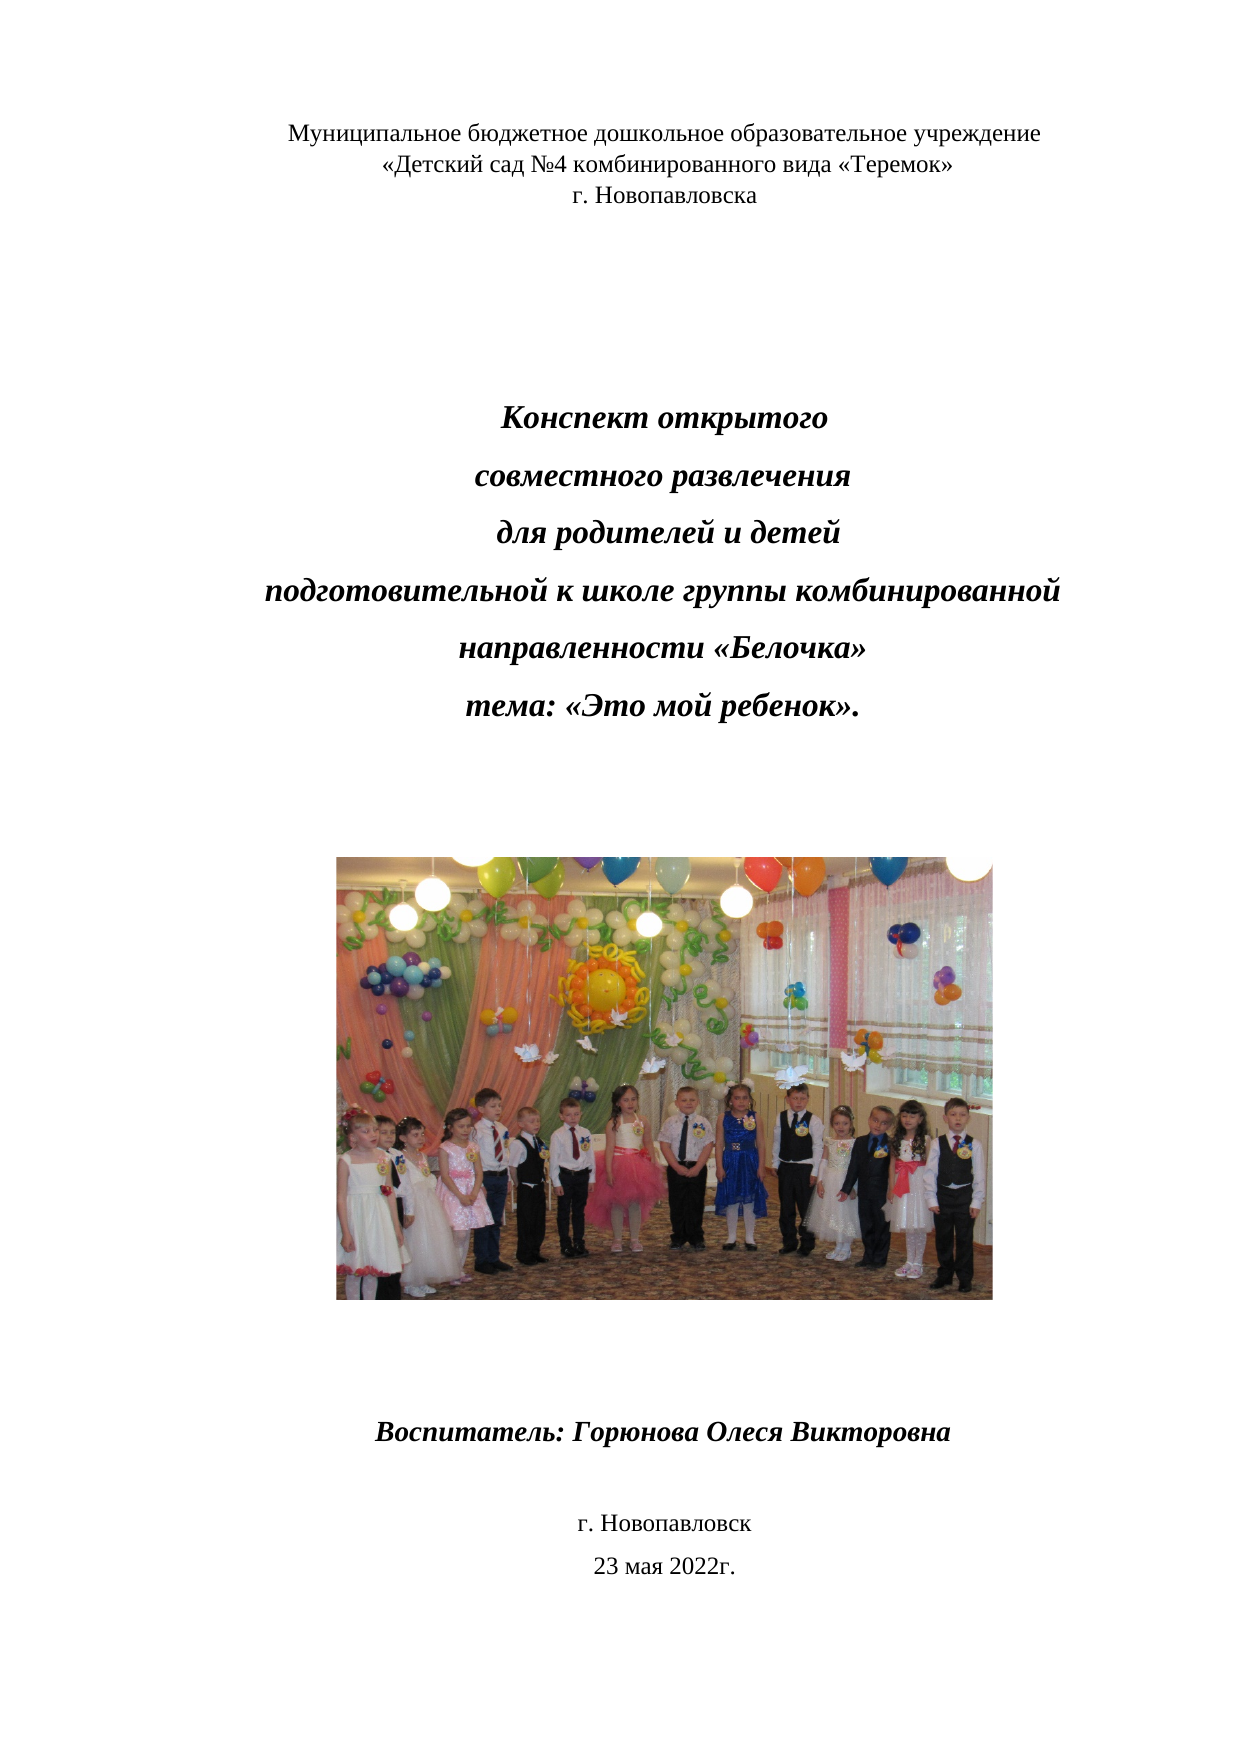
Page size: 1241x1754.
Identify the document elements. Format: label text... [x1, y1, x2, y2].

text подготовительной к школе группы комбинированной направленности «Белочка» [177, 570, 1152, 666]
text г. Новопавловска [177, 180, 1152, 209]
text г. Новопавловск [177, 1508, 1152, 1536]
text Воспитатель: Горюнова Олеся Викторовна [177, 1414, 1152, 1448]
text «Детский сад №4 комбинированного вида «Теремок» [177, 149, 1152, 178]
picture [336, 857, 993, 1300]
text тема: «Это мой ребенок». [177, 685, 1152, 723]
text совместного развлечения [177, 455, 1152, 493]
text Конспект открытого [177, 397, 1152, 436]
text для родителей и детей [177, 512, 1152, 551]
text Муниципальное бюджетное дошкольное образовательное учреждение [177, 118, 1152, 147]
text 23 мая 2022г. [177, 1551, 1152, 1579]
